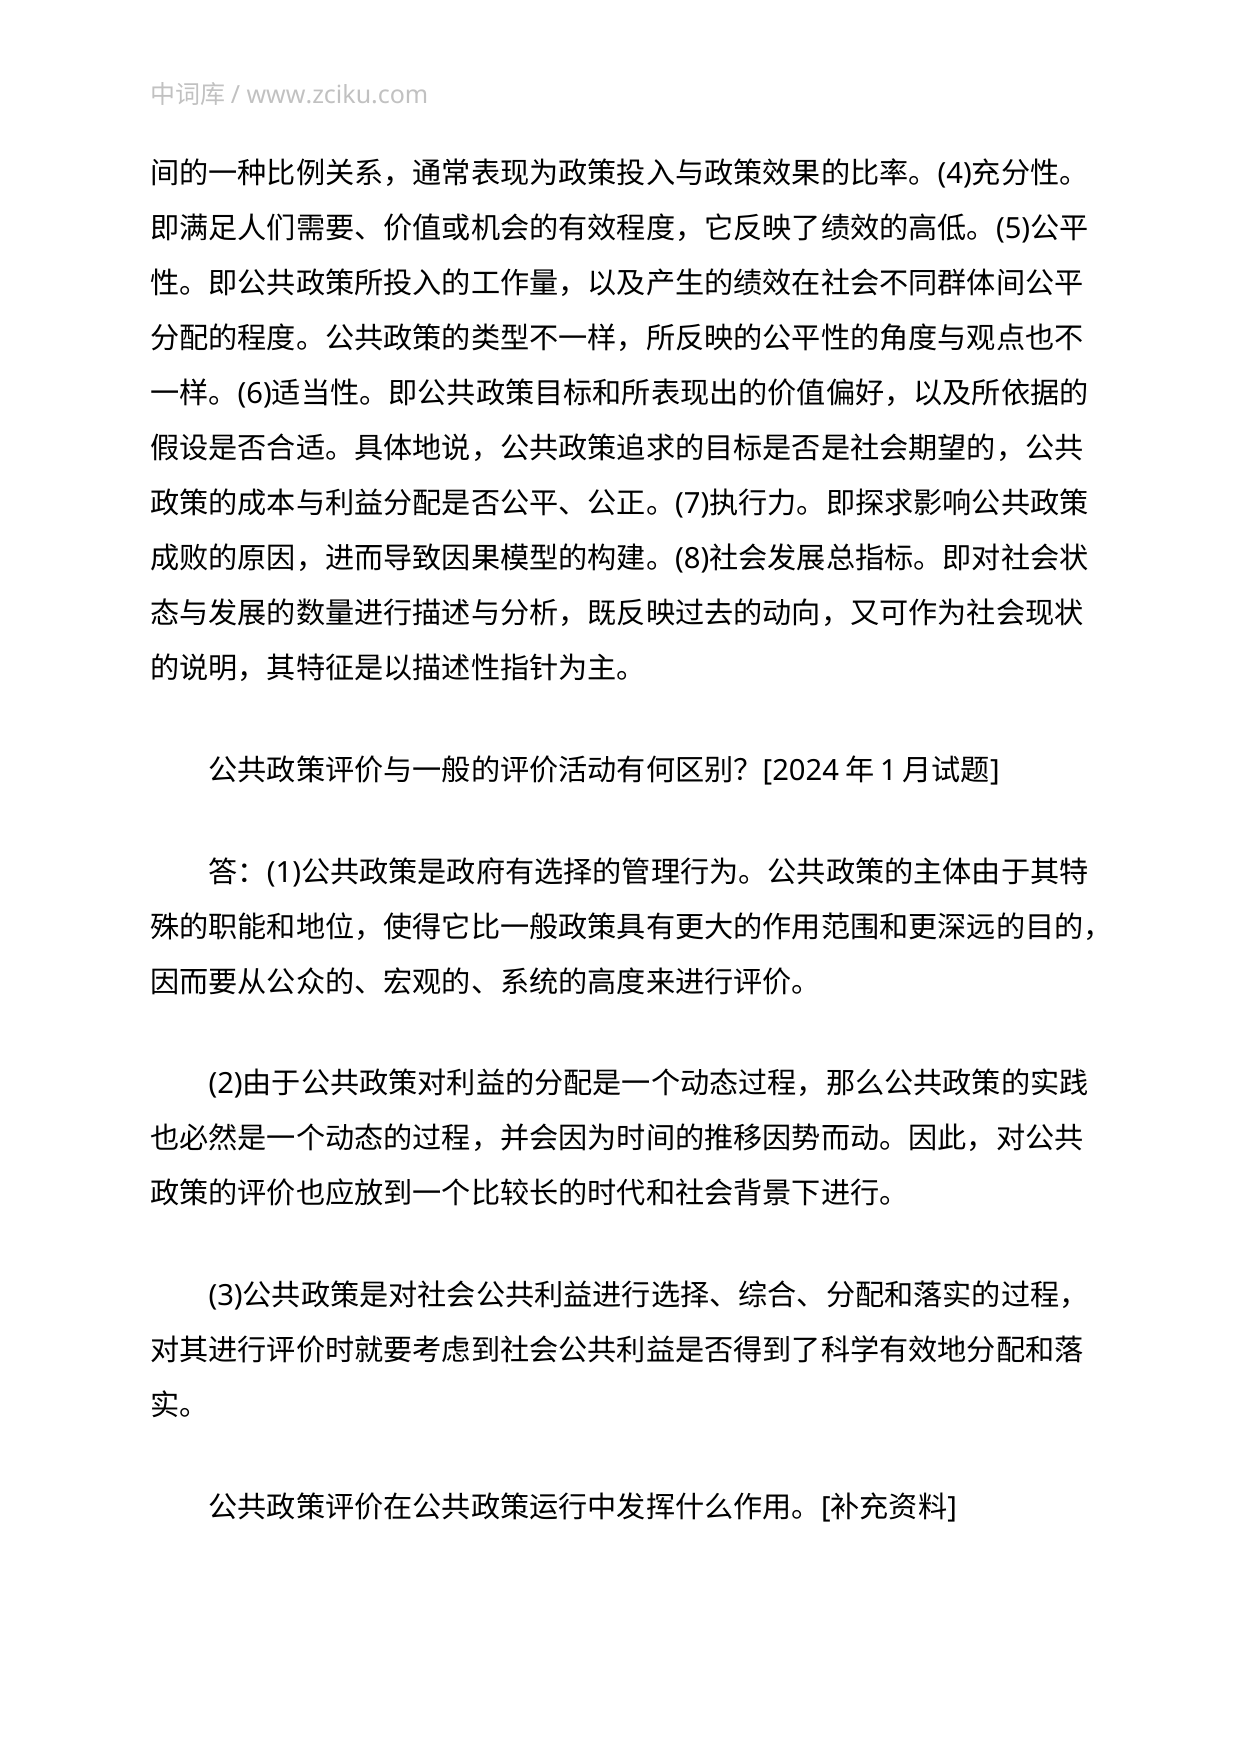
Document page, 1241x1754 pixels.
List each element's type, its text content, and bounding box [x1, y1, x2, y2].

text (3)公共政策是对社会公共利益进行选择、综合、分配和落实的过程，对其进行评价时就要考虑到社会公共利益是否得到了科学有效地分配和落实。 [150, 1272, 1090, 1424]
text 答：(1)公共政策是政府有选择的管理行为。公共政策的主体由于其特殊的职能和地位，使得它比一般政策具有更大的作用范围和更深远的目的，因而要从公众的、宏观的、系统的高度来进行评价。 [150, 848, 1090, 1001]
text (2)由于公共政策对利益的分配是一个动态过程，那么公共政策的实践也必然是一个动态的过程，并会因为时间的推移因势而动。因此，对公共政策的评价也应放到一个比较长的时代和社会背景下进行。 [150, 1060, 1090, 1212]
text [150, 150, 1090, 687]
text 公共政策评价与一般的评价活动有何区别？[2024年1月试题] [150, 746, 1090, 789]
text 公共政策评价在公共政策运行中发挥什么作用。[补充资料] [150, 1483, 1090, 1526]
